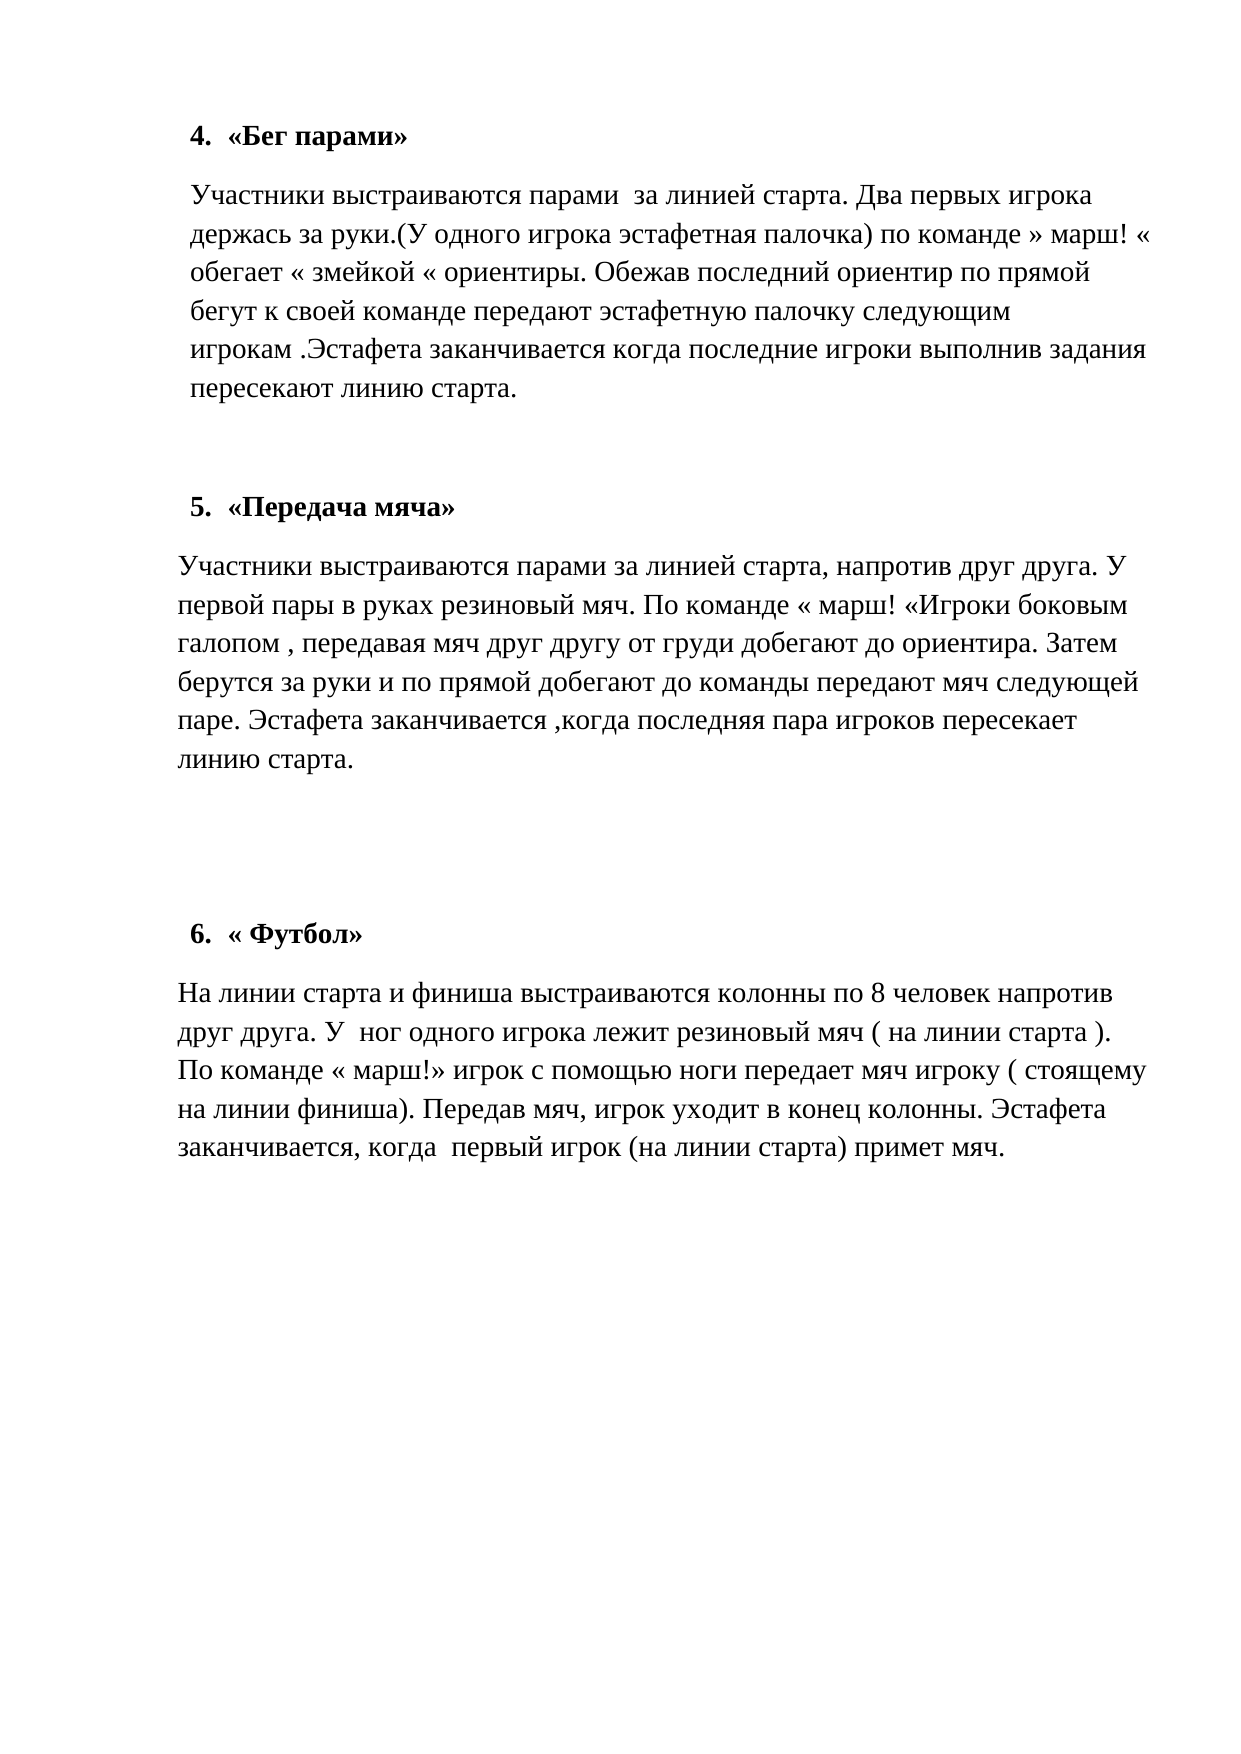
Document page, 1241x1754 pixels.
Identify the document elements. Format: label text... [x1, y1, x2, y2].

text Участники выстраиваются парами за линией старта. Два первых игрока держась за руки.(У одного игрока эстафетная палочка) по команде » марш! « обегает « змейкой « ориентиры. Обежав последний ориентир по прямой бегут к своей команде передают эстафетную палочку следующим игрокам .Эстафета заканчивается когда последние игроки выполнив задания пересекают линию старта. [190, 177, 1152, 404]
text На линии старта и финиша выстраиваются колонны по 8 человек напротив друг друга. У ног одного игрока лежит резиновый мяч ( на линии старта ). По команде « марш!» игрок с помощью ноги передает мяч игроку ( стоящему на линии финиша). Передав мяч, игрок уходит в конец колонны. Эстафета заканчивается, когда первый игрок (на линии старта) примет мяч. [177, 975, 1152, 1163]
list « Футбол» [190, 916, 1152, 949]
text Участники выстраиваются парами за линией старта, напротив друг друга. У первой пары в руках резиновый мяч. По команде « марш! «Игроки боковым галопом , передавая мяч друг другу от груди добегают до ориентира. Затем берутся за руки и по прямой добегают до команды передают мяч следующей паре. Эстафета заканчивается ,когда последняя пара игроков пересекает линию старта. [177, 548, 1152, 774]
list «Передача мяча» [190, 489, 1152, 522]
list «Бег парами» [190, 118, 1152, 152]
